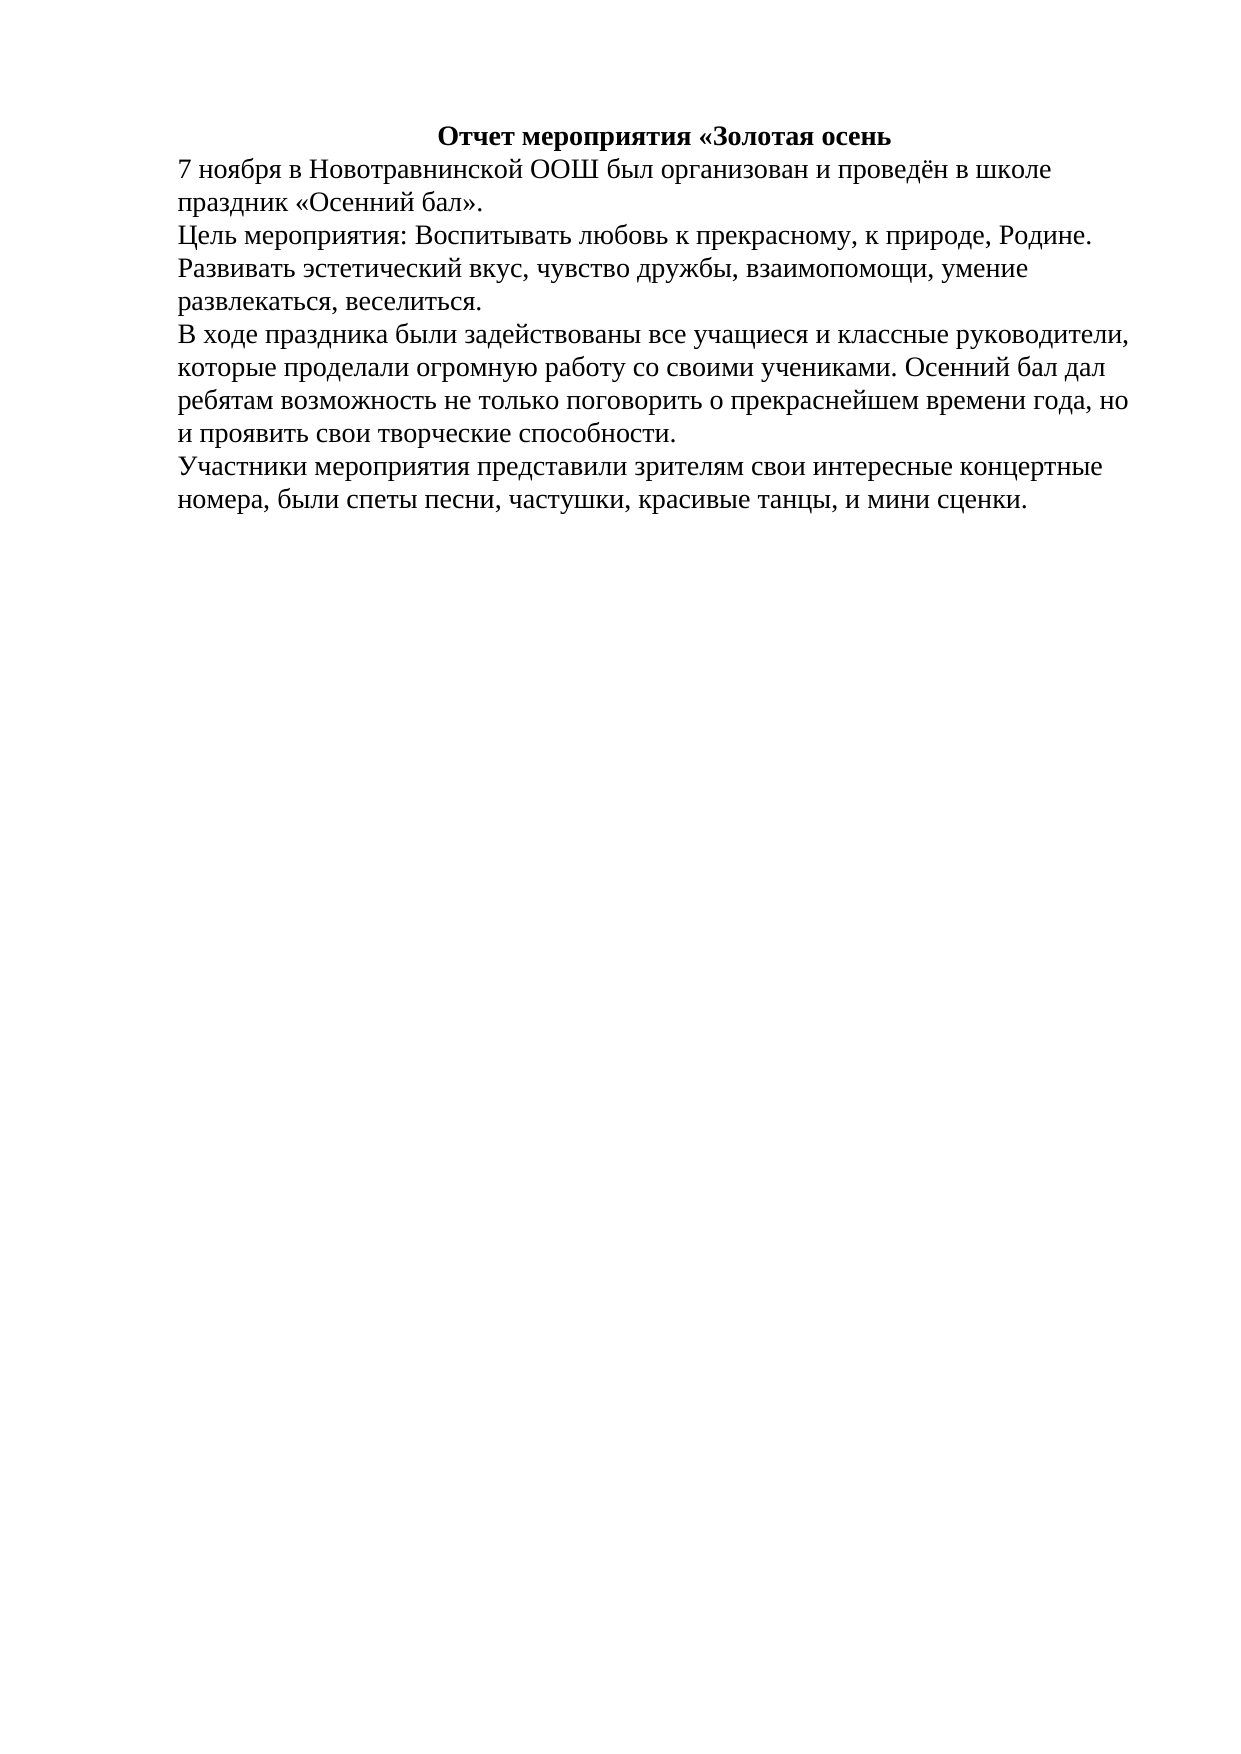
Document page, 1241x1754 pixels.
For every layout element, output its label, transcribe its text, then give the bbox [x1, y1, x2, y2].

text Участники мероприятия представили зрителям свои интересные концертные номера, были спеты песни, частушки, красивые танцы, и мини сценки. [177, 448, 1152, 514]
text 7 ноября в Новотравнинской ООШ был организован и проведён в школе праздник «Осенний бал». [177, 151, 1152, 217]
text Цель мероприятия: Воспитывать любовь к прекрасному, к природе, Родине. Развивать эстетический вкус, чувство дружбы, взаимопомощи, умение развлекаться, веселиться. [177, 217, 1152, 316]
text Отчет мероприятия «Золотая осень [177, 118, 1152, 151]
text В ходе праздника были задействованы все учащиеся и классные руководители, которые проделали огромную работу со своими учениками. Осенний бал дал ребятам возможность не только поговорить о прекраснейшем времени года, но и проявить свои творческие способности. [177, 316, 1152, 448]
